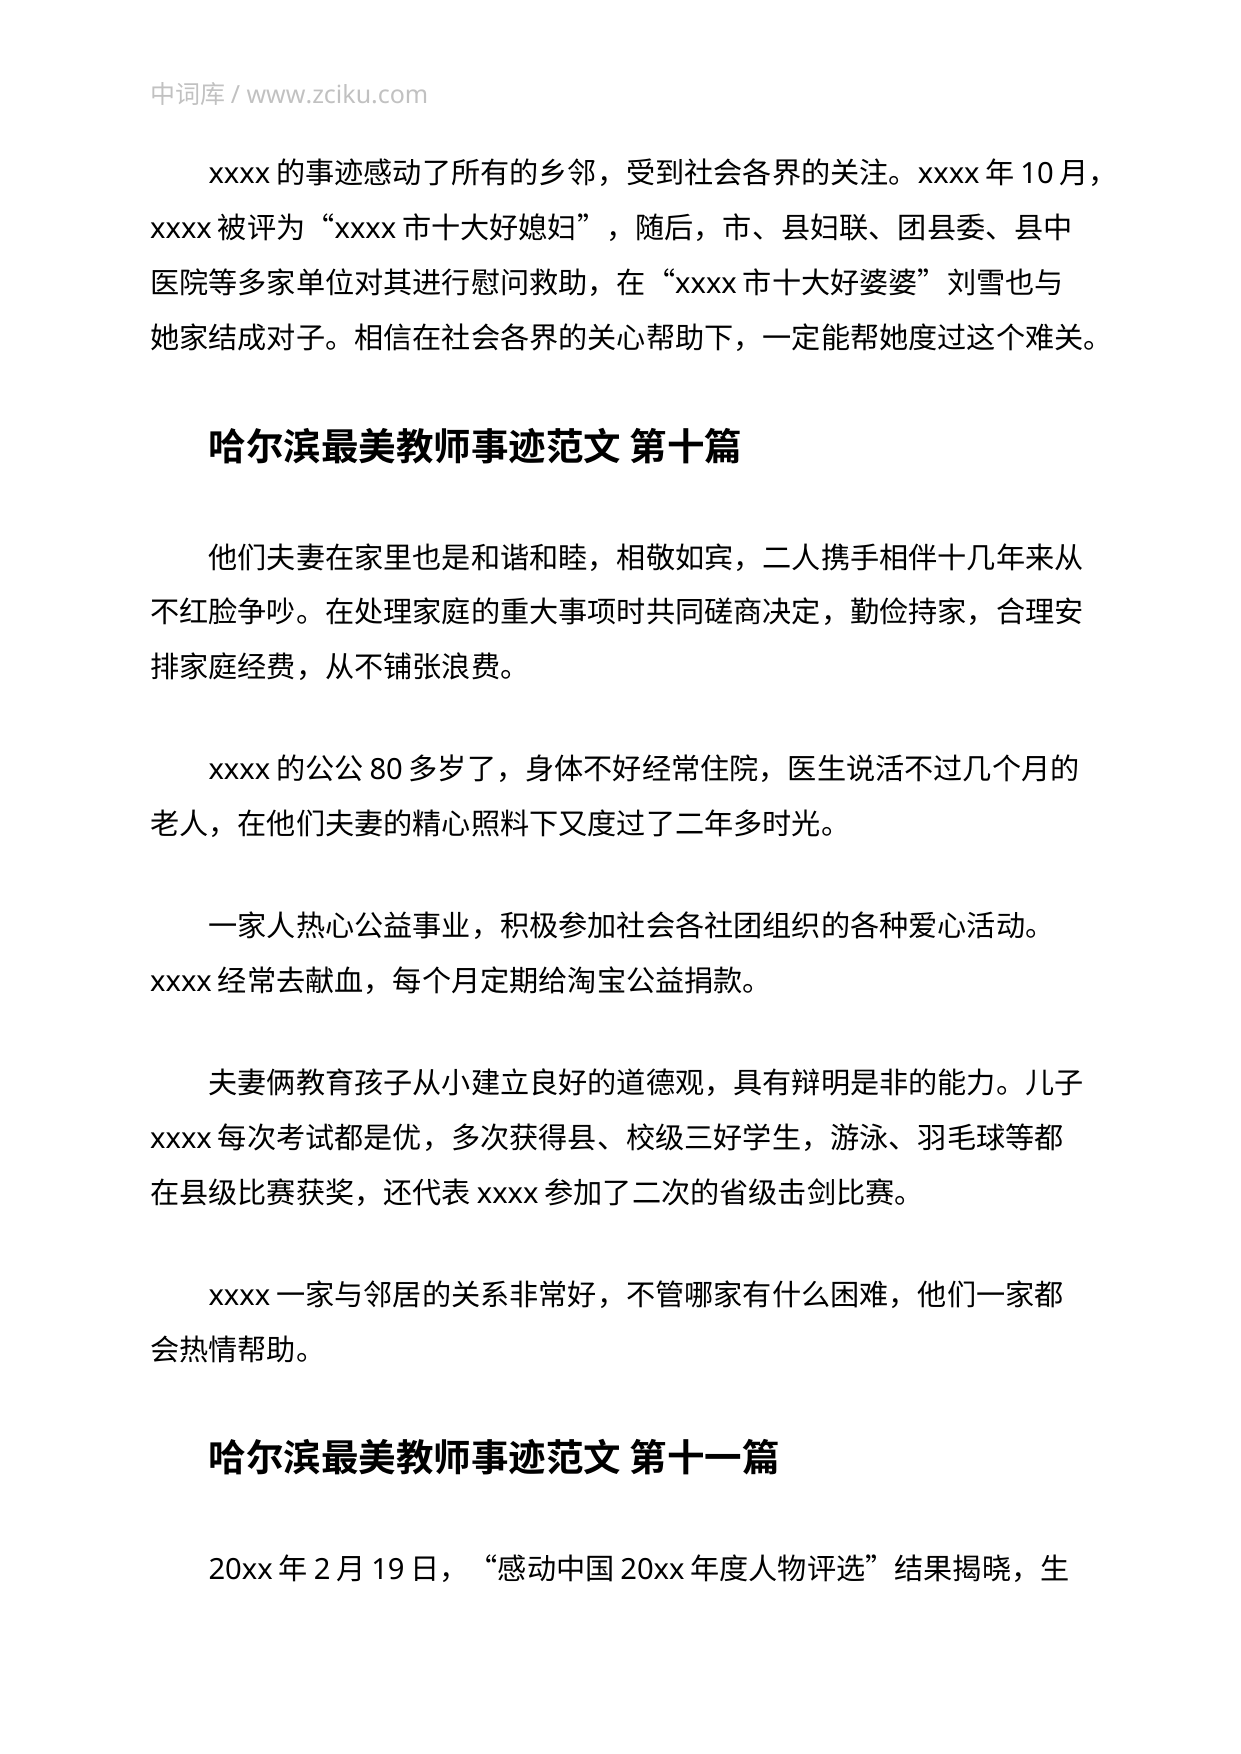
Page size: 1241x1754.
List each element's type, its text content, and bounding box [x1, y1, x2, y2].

text xxxx的公公80多岁了，身体不好经常住院，医生说活不过几个月的老人，在他们夫妻的精心照料下又度过了二年多时光。 [150, 746, 1090, 843]
text xxxx的事迹感动了所有的乡邻，受到社会各界的关注。xxxx年10月，xxxx被评为“xxxx市十大好媳妇”，随后，市、县妇联、团县委、县中医院等多家单位对其进行慰问救助，在“xxxx市十大好婆婆”刘雪也与她家结成对子。相信在社会各界的关心帮助下，一定能帮她度过这个难关。 [150, 150, 1090, 357]
text 夫妻俩教育孩子从小建立良好的道德观，具有辩明是非的能力。儿子xxxx每次考试都是优，多次获得县、校级三好学生，游泳、羽毛球等都在县级比赛获奖，还代表xxxx参加了二次的省级击剑比赛。 [150, 1059, 1090, 1212]
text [150, 1545, 1090, 1588]
text xxxx一家与邻居的关系非常好，不管哪家有什么困难，他们一家都会热情帮助。 [150, 1271, 1090, 1368]
text 他们夫妻在家里也是和谐和睦，相敬如宾，二人携手相伴十几年来从不红脸争吵。在处理家庭的重大事项时共同磋商决定，勤俭持家，合理安排家庭经费，从不铺张浪费。 [150, 534, 1090, 686]
text 哈尔滨最美教师事迹范文 第十篇 [150, 417, 1090, 471]
text 一家人热心公益事业，积极参加社会各社团组织的各种爱心活动。xxxx经常去献血，每个月定期给淘宝公益捐款。 [150, 902, 1090, 1000]
text 哈尔滨最美教师事迹范文 第十一篇 [150, 1428, 1090, 1482]
